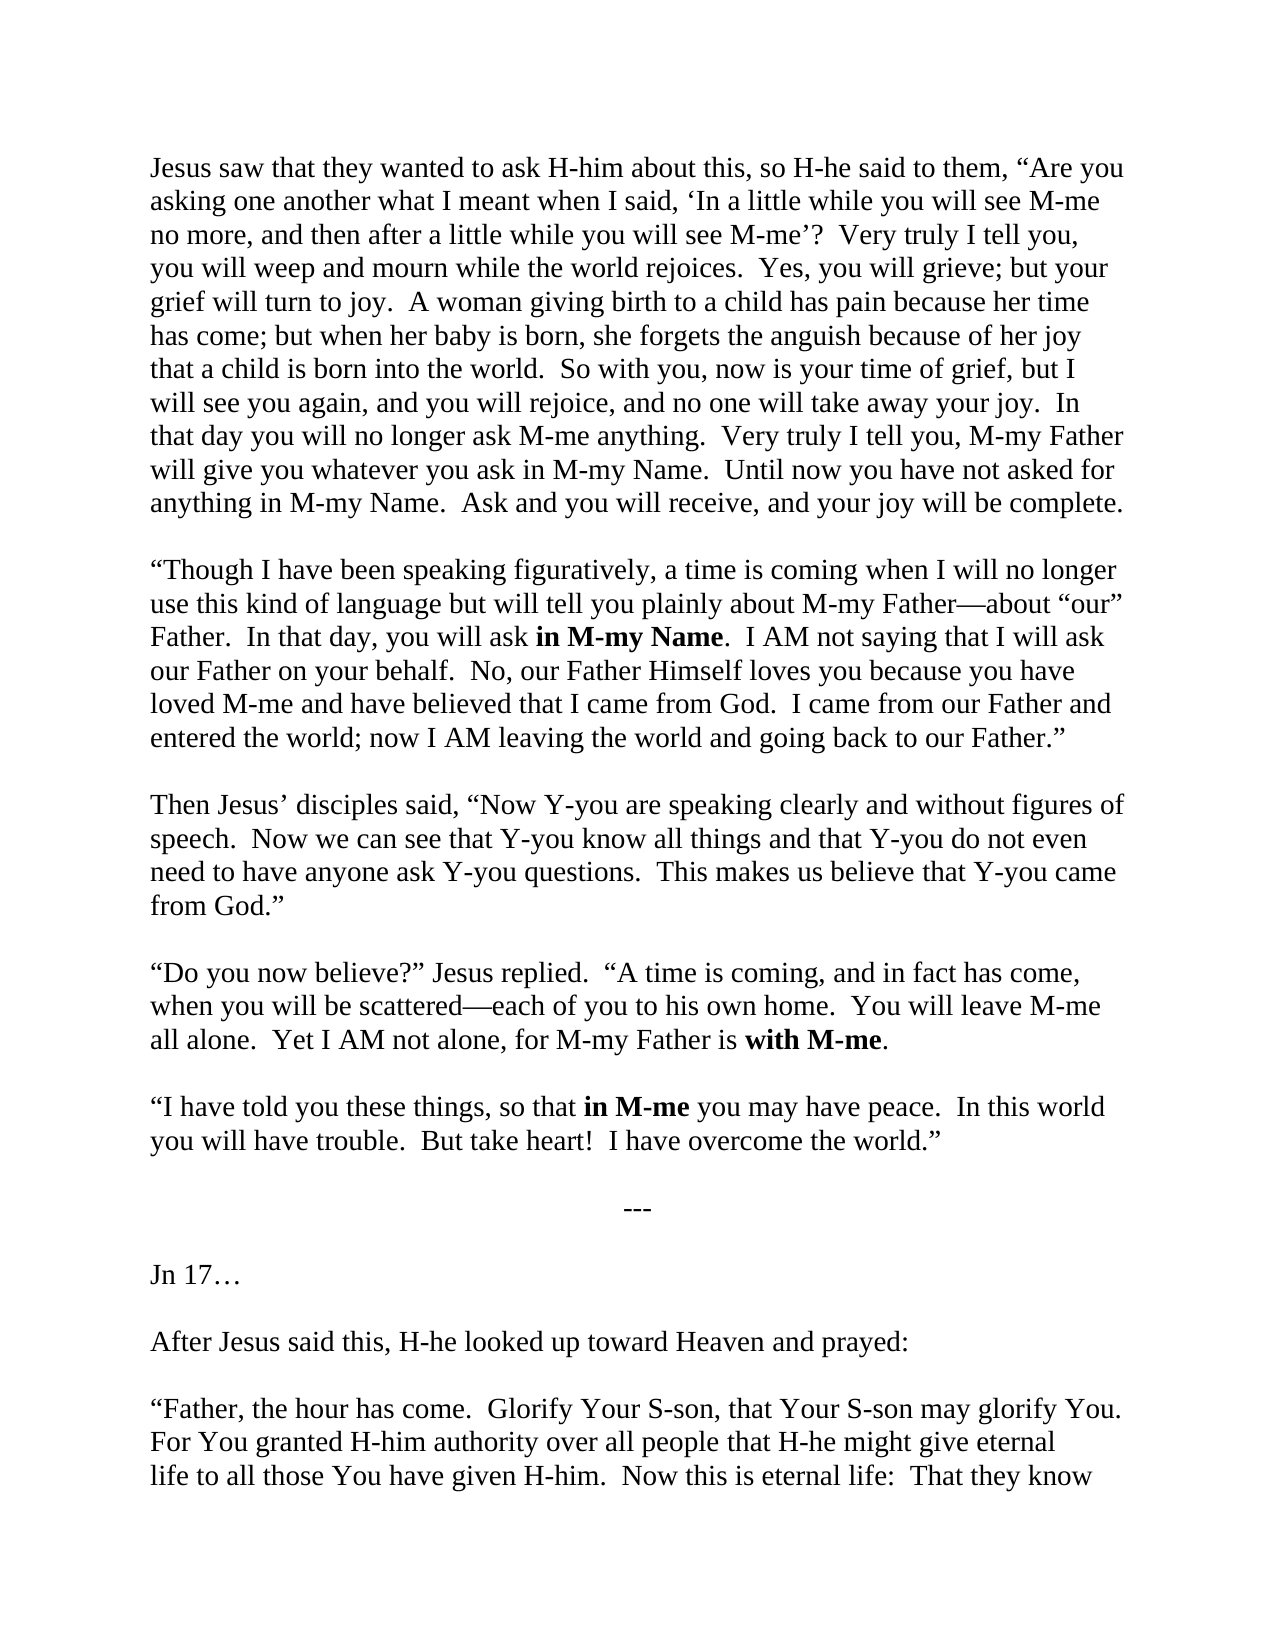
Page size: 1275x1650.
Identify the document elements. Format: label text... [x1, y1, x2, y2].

text Then Jesus’ disciples said, “Now Y-you are speaking clearly and without figures of speech. Now we can see that Y-you know all things and that Y-you do not even need to have anyone ask Y-you questions. This makes us believe that Y-you came from God.” [150, 787, 1125, 921]
text “Though I have been speaking figuratively, a time is coming when I will no longer use this kind of language but will tell you plainly about M-my Father—about “our” Father. In that day, you will ask in M-my Name. I AM not saying that I will ask our Father on your behalf. No, our Father Himself loves you because you have loved M-me and have believed that I came from God. I came from our Father and entered the world; now I AM leaving the world and going back to our Father.” [150, 552, 1125, 754]
text After Jesus said this, H-he looked up toward Heaven and prayed: [150, 1324, 1125, 1357]
text --- [150, 1190, 1125, 1223]
text “I have told you these things, so that in M-me you may have peace. In this world you will have trouble. But take heart! I have overcome the world.” [150, 1089, 1125, 1156]
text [150, 1391, 1125, 1492]
text Jn 17… [150, 1257, 1125, 1290]
text “Do you now believe?” Jesus replied. “A time is coming, and in fact has come, when you will be scattered—each of you to his own home. You will leave M-me all alone. Yet I AM not alone, for M-my Father is with M-me. [150, 955, 1125, 1056]
text Jesus saw that they wanted to ask H-him about this, so H-he said to them, “Are you asking one another what I meant when I said, ‘In a little while you will see M-me no more, and then after a little while you will see M-me’? Very truly I tell you, you will weep and mourn while the world rejoices. Yes, you will grieve; but your grief will turn to joy. A woman giving birth to a child has pain because her time has come; but when her baby is born, she forgets the anguish because of her joy that a child is born into the world. So with you, now is your time of grief, but I will see you again, and you will rejoice, and no one will take away your joy. In that day you will no longer ask M-me anything. Very truly I tell you, M-my Father will give you whatever you ask in M-my Name. Until now you have not asked for anything in M-my Name. Ask and you will receive, and your joy will be complete. [150, 150, 1125, 519]
